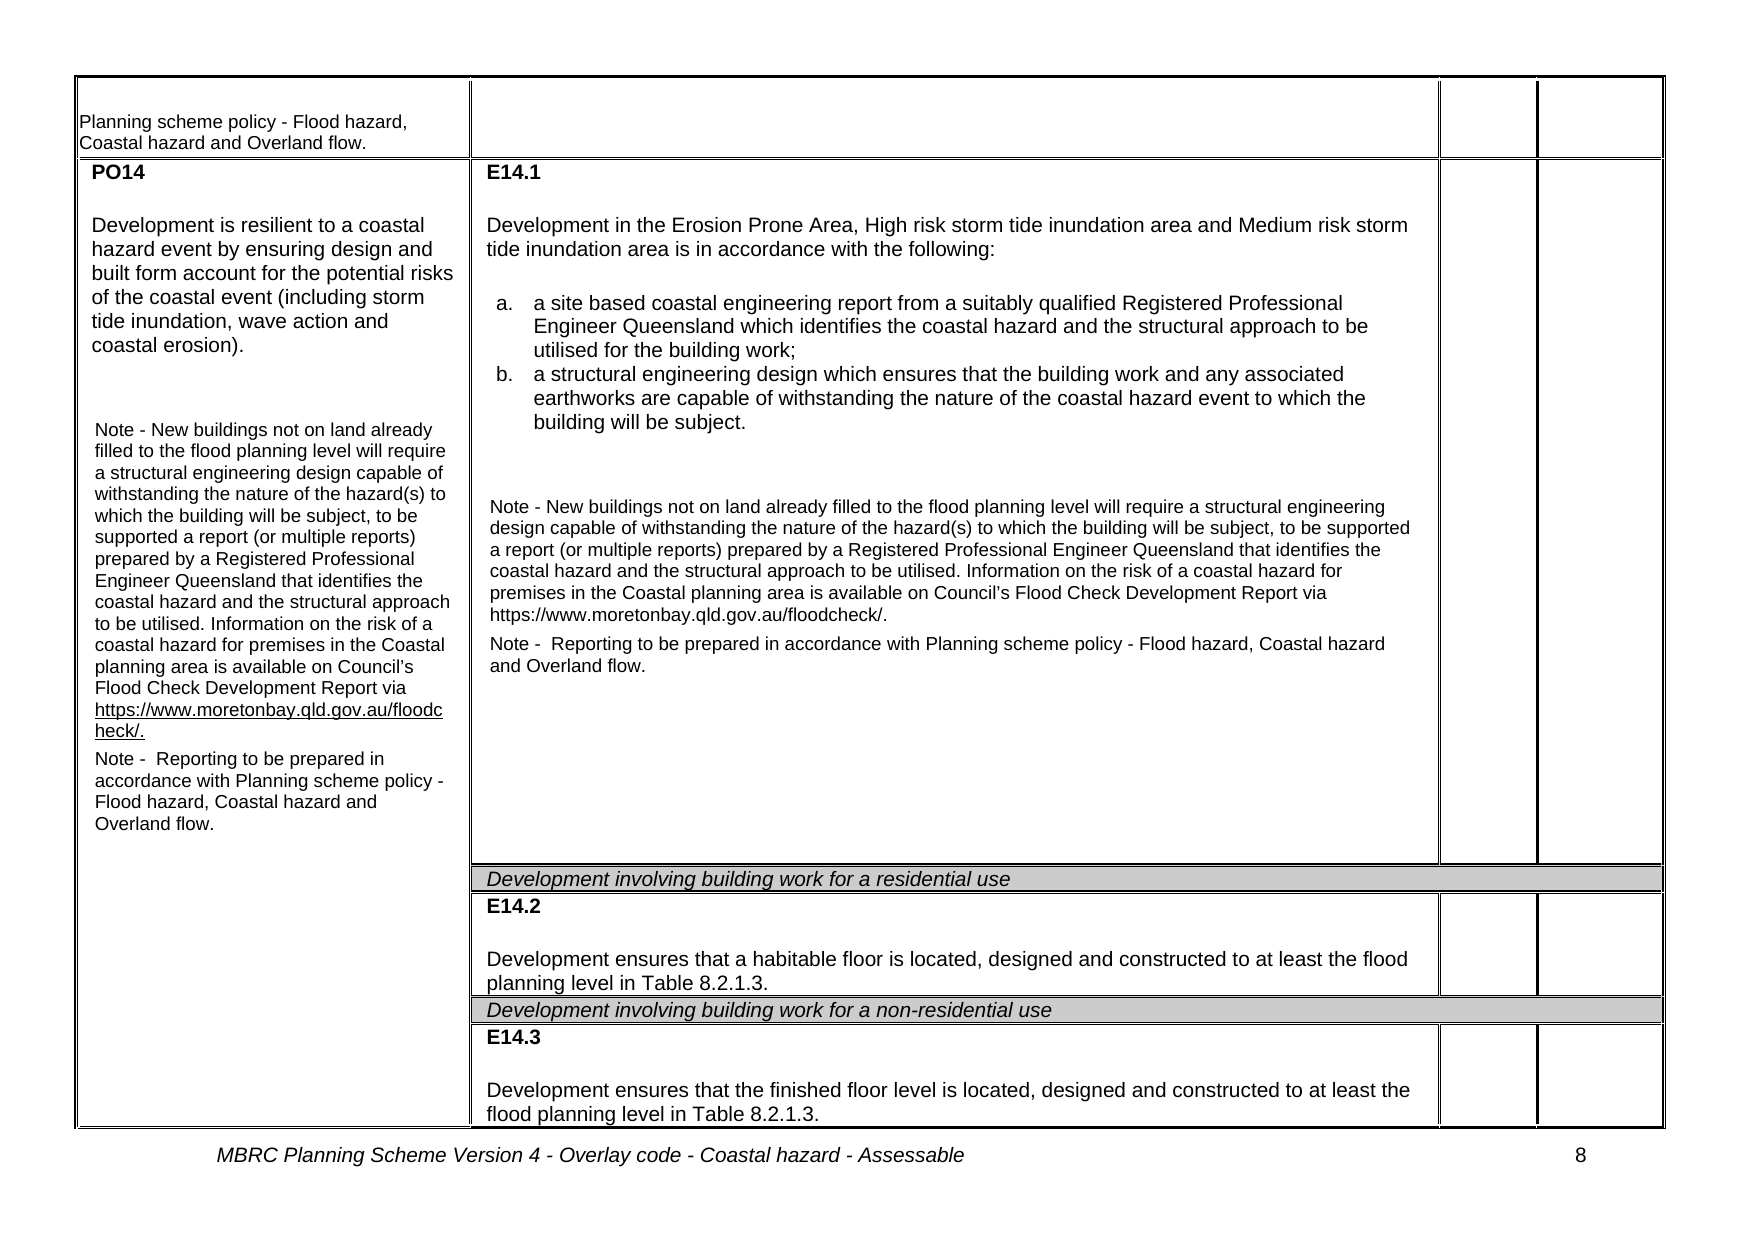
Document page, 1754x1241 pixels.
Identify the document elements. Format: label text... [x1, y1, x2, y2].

table_cell [1539, 890, 1663, 994]
table_cell [1441, 894, 1536, 994]
table_cell PO14 Development is resilient to a coastal hazard event by ensuring design and built form account for the potential risks of the coastal event (including storm tide inundation, wave action and coastal erosion). [76, 157, 471, 1126]
table_cell [1537, 157, 1664, 863]
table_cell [78, 78, 471, 157]
table_cell [1440, 77, 1537, 157]
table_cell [471, 78, 1440, 157]
table_cell E14.3 Development ensures that the finished floor level is located, designed and constructed to at least the flood planning level in Table 8.2.1.3. [471, 1025, 1440, 1126]
table_cell E14.2 Development ensures that a habitable floor is located, designed and constructed to at least the flood planning level in Table 8.2.1.3. [472, 894, 1438, 994]
table_cell [1441, 160, 1536, 863]
table_cell E14.1 Development in the Erosion Prone Area, High risk storm tide inundation area and Medium risk storm tide inundation area is in accordance with the following: a site based coastal engineering report from a suitably qualified Registered Professional Engineer Queensland which identifies the coastal hazard and the structural approach to be utilised for the building work; a structural engineering design which ensures that the building work and any associated earthworks are capable of withstanding the nature of the coastal hazard event to which the building will be subject. [472, 160, 1438, 863]
table_cell [1537, 78, 1662, 157]
table_cell Development involving building work for a non-residential use [472, 995, 1663, 1022]
table_cell Development involving building work for a residential use [472, 863, 1663, 890]
table_cell [1440, 1025, 1537, 1126]
table_cell [1537, 1022, 1664, 1126]
